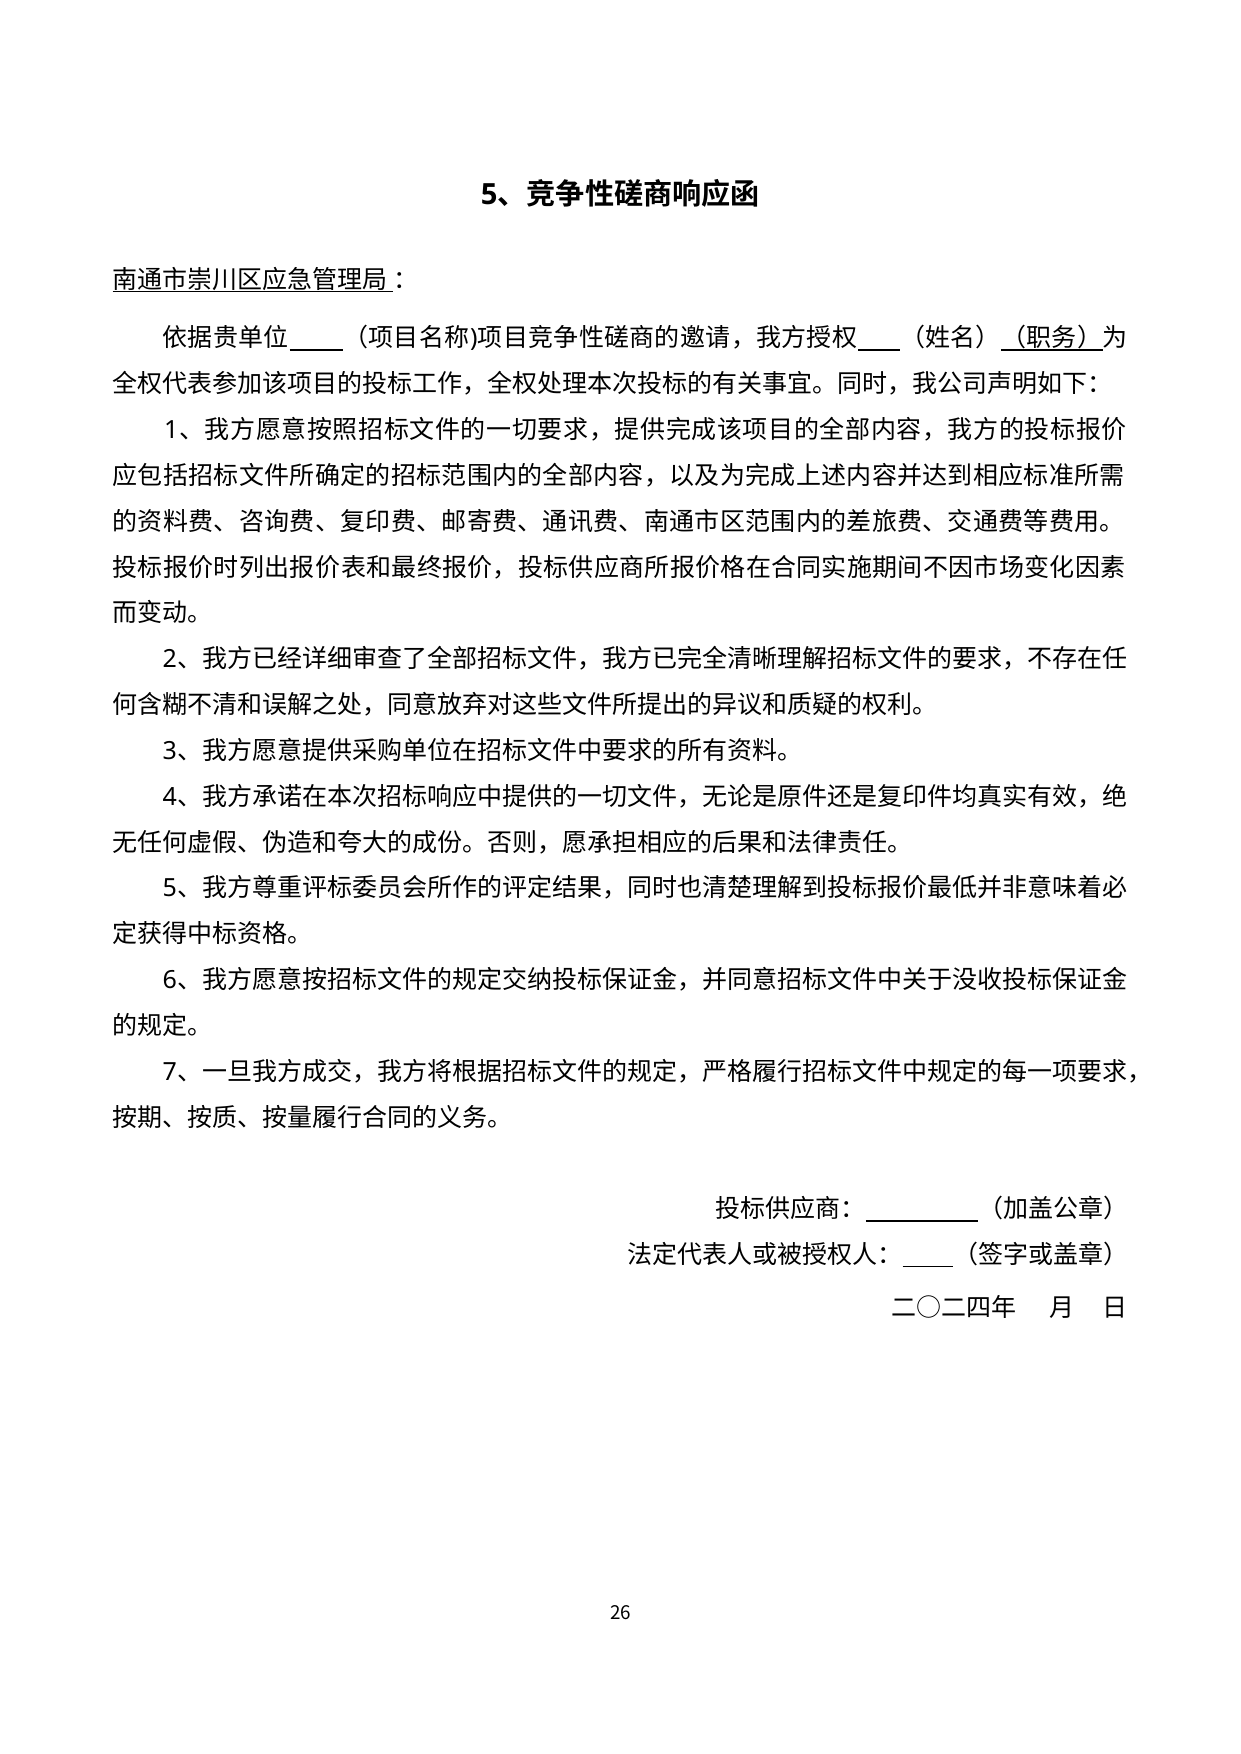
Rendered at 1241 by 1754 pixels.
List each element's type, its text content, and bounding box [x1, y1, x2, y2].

text 2、我方已经详细审查了全部招标文件，我方已完全清晰理解招标文件的要求，不存在任何含糊不清和误解之处，同意放弃对这些文件所提出的异议和质疑的权利。 [112, 631, 1128, 723]
text 法定代表人或被授权人： （签字或盖章） [112, 1227, 1128, 1273]
text 7、一旦我方成交，我方将根据招标文件的规定，严格履行招标文件中规定的每一项要求，按期、按质、按量履行合同的义务。 [112, 1043, 1128, 1135]
text 6、我方愿意按招标文件的规定交纳投标保证金，并同意招标文件中关于没收投标保证金的规定。 [112, 952, 1128, 1043]
text 1、我方愿意按照招标文件的一切要求，提供完成该项目的全部内容，我方的投标报价应包括招标文件所确定的招标范围内的全部内容，以及为完成上述内容并达到相应标准所需的资料费、咨询费、复印费、邮寄费、通讯费、南通市区范围内的差旅费、交通费等费用。投标报价时列出报价表和最终报价，投标供应商所报价格在合同实施期间不因市场变化因素而变动。 [112, 402, 1128, 631]
text 3、我方愿意提供采购单位在招标文件中要求的所有资料。 [112, 723, 1128, 768]
text 4、我方承诺在本次招标响应中提供的一切文件，无论是原件还是复印件均真实有效，绝无任何虚假、伪造和夸大的成份。否则，愿承担相应的后果和法律责任。 [112, 768, 1128, 860]
text 5、我方尊重评标委员会所作的评定结果，同时也清楚理解到投标报价最低并非意味着必定获得中标资格。 [112, 860, 1128, 952]
text 南通市崇川区应急管理局 ： [112, 245, 1128, 310]
text 二○二四年 月 日 [112, 1273, 1128, 1338]
text 投标供应商： （加盖公章） [112, 1181, 1128, 1227]
subtitle 5、竞争性磋商响应函 [112, 159, 1128, 224]
text 依据贵单位 （项目名称)项目竞争性磋商的邀请，我方授权 （姓名）（职务）为全权代表参加该项目的投标工作，全权处理本次投标的有关事宜。同时，我公司声明如下： [112, 310, 1128, 402]
